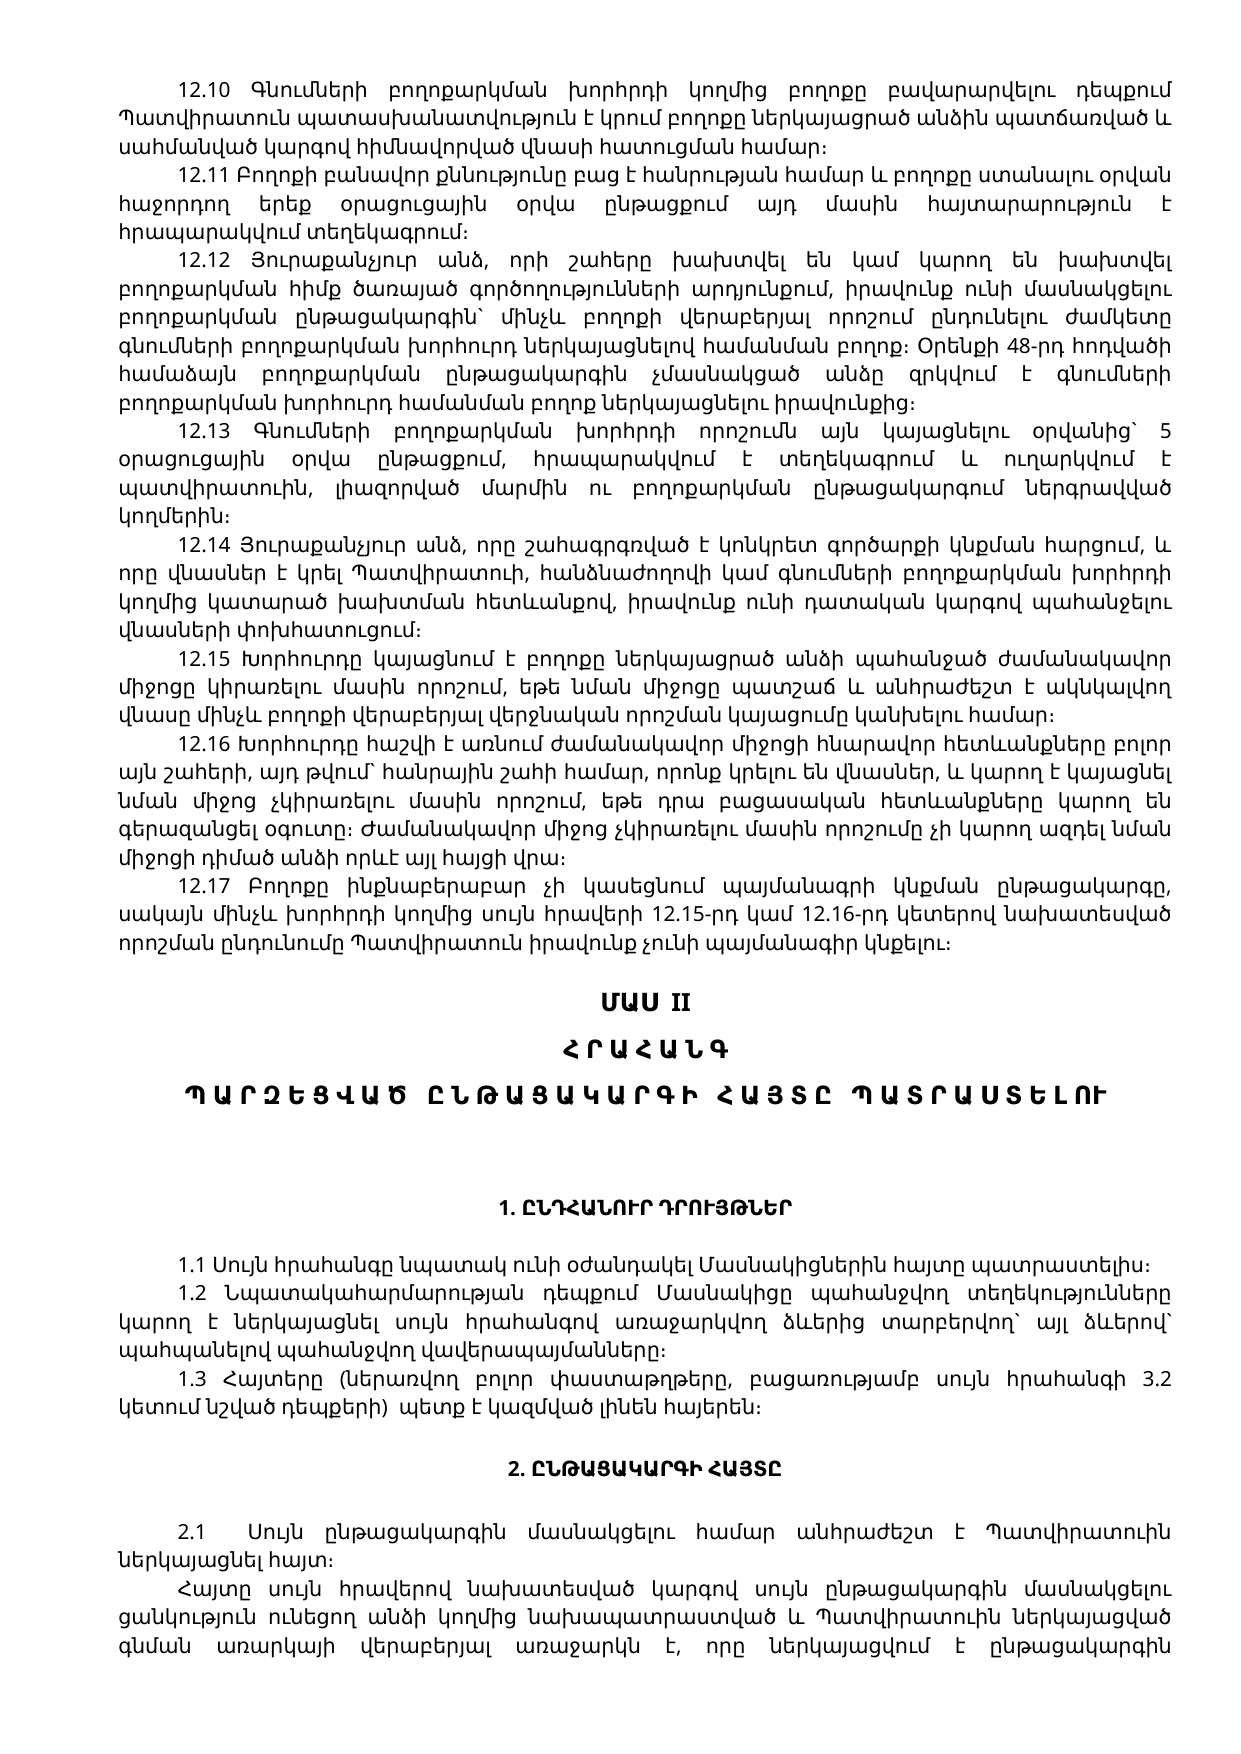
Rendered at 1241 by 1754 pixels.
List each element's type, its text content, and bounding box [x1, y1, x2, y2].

text Պ Ա Ր Զ Ե Ց Վ Ա Ծ Ը Ն Թ Ա Ց Ա Կ Ա Ր Գ Ի Հ Ա Յ Տ Ը Պ Ա Տ Ր Ա Ս Տ Ե Լ ՈՒ [118, 1078, 1173, 1112]
text 12.14 Յուրաքանչյուր անձ, որը շահագրգռված է կոնկրետ գործարքի կնքման հարցում, և որը վնասներ է կրել Պատվիրատուի, հանձնաժողովի կամ գնումների բողոքարկման խորհրդի կողմից կատարած խախտման հետևանքով, իրավունք ունի դատական կարգով պահանջելու վնասների փոխհատուցում։ [118, 530, 1172, 644]
text 1.1 Սույն հրահանգը նպատակ ունի օժանդակել Մասնակիցներին հայտը պատրաստելիս։ [118, 1250, 1172, 1278]
text 12.15 Խորհուրդը կայացնում է բողոքը ներկայացրած անձի պահանջած ժամանակավոր միջոցը կիրառելու մասին որոշում, եթե նման միջոցը պատշաճ և անհրաժեշտ է ակնկալվող վնասը մինչև բողոքի վերաբերյալ վերջնական որոշման կայացումը կանխելու համար։ [118, 644, 1172, 729]
text 12.11 Բողոքի բանավոր քննությունը բաց է հանրության համար և բողոքը ստանալու օրվան հաջորդող երեք օրացուցային օրվա ընթացքում այդ մասին հայտարարություն է հրապարակվում տեղեկագրում։ [118, 160, 1172, 246]
text 1. ԸՆԴՀԱՆՈՒՐ ԴՐՈՒՅԹՆԵՐ [118, 1193, 1172, 1221]
text 12.16 Խորհուրդը հաշվի է առնում ժամանակավոր միջոցի հնարավոր հետևանքները բոլոր այն շահերի, այդ թվում` հանրային շահի համար, որոնք կրելու են վնասներ, և կարող է կայացնել նման միջոց չկիրառելու մասին որոշում, եթե դրա բացասական հետևանքները կարող են գերազանցել օգուտը։ Ժամանակավոր միջոց չկիրառելու մասին որոշումը չի կարող ազդել նման միջոցի դիմած անձի որևէ այլ հայցի վրա։ [118, 729, 1172, 871]
text 2. ԸՆԹԱՑԱԿԱՐԳԻ ՀԱՅՏԸ [118, 1454, 1172, 1483]
text ՄԱՍ II [118, 985, 1173, 1019]
text 12.17 Բողոքը ինքնաբերաբար չի կասեցնում պայմանագրի կնքման ընթացակարգը, սակայն մինչև խորհրդի կողմից սույն հրավերի 12.15-րդ կամ 12.16-րդ կետերով նախատեսված որոշման ընդունումը Պատվիրատուն իրավունք չունի պայմանագիր կնքելու։ [118, 871, 1172, 956]
text 12.13 Գնումների բողոքարկման խորհրդի որոշումն այն կայացնելու օրվանից` 5 օրացուցային օրվա ընթացքում, հրապարակվում է տեղեկագրում և ուղարկվում է պատվիրատուին, լիազորված մարմին ու բողոքարկման ընթացակարգում ներգրավված կողմերին։ [118, 416, 1172, 530]
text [118, 1574, 1172, 1659]
text 12.10 Գնումների բողոքարկման խորհրդի կողմից բողոքը բավարարվելու դեպքում Պատվիրատուն պատասխանատվություն է կրում բողոքը ներկայացրած անձին պատճառված և սահմանված կարգով հիմնավորված վնասի հատուցման համար։ [118, 75, 1172, 160]
text 1.3 Հայտերը (ներառվող բոլոր փաստաթղթերը, բացառությամբ սույն հրահանգի 3.2 կետում նշված դեպքերի) պետք է կազմված լինեն հայերեն։ [118, 1364, 1172, 1421]
text 1.2 Նպատակահարմարության դեպքում Մասնակիցը պահանջվող տեղեկությունները կարող է ներկայացնել սույն հրահանգով առաջարկվող ձևերից տարբերվող` այլ ձևերով` պահպանելով պահանջվող վավերապայմանները։ [118, 1278, 1172, 1364]
text 12.12 Յուրաքանչյուր անձ, որի շահերը խախտվել են կամ կարող են խախտվել բողոքարկման հիմք ծառայած գործողությունների արդյունքում, իրավունք ունի մասնակցելու բողոքարկման ընթացակարգին` մինչև բողոքի վերաբերյալ որոշում ընդունելու ժամկետը գնումների բողոքարկման խորհուրդ ներկայացնելով համանման բողոք։ Օրենքի 48-րդ հոդվածի համաձայն բողոքարկման ընթացակարգին չմասնակցած անձը զրկվում է գնումների բողոքարկման խորհուրդ համանման բողոք ներկայացնելու իրավունքից։ [118, 246, 1172, 416]
text Հ Ր Ա Հ Ա Ն Գ [118, 1031, 1173, 1066]
text 2.1 Սույն ընթացակարգին մասնակցելու համար անհրաժեշտ է Պատվիրատուին ներկայացնել հայտ։ [118, 1517, 1172, 1574]
